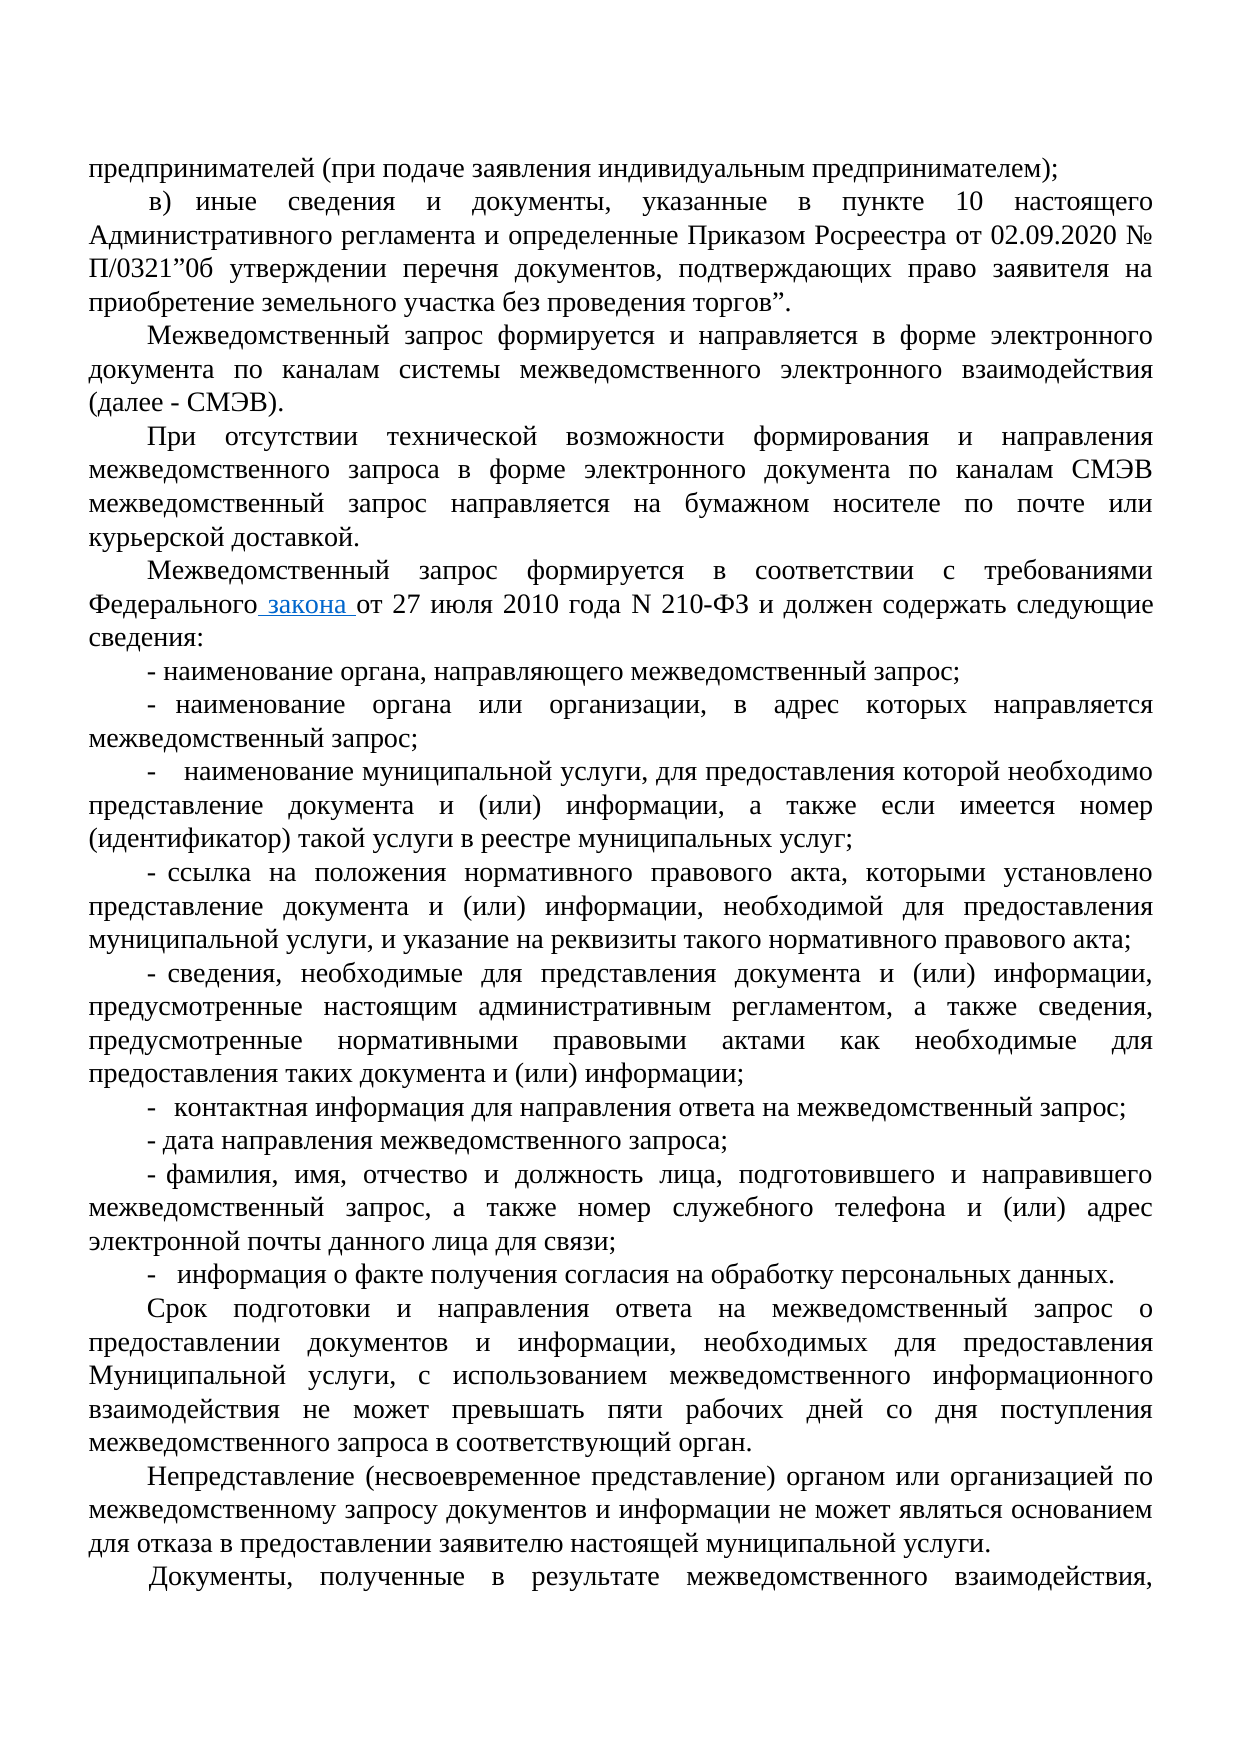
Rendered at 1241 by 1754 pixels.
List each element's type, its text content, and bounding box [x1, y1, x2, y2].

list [88, 150, 1154, 184]
list наименование органа, направляющего межведомственный запрос; [88, 653, 1156, 687]
text При отсутствии технической возможности формирования и направления межведомственного запроса в форме электронного документа по каналам СМЭВ межведомственный запрос направляется на бумажном носителе по почте или курьерской доставкой. [88, 418, 1154, 553]
text в) иные сведения и документы, указанные в пункте 10 настоящего Административного регламента и определенные Приказом Росреестра от 02.09.2020 № П/0321”0б утверждении перечня документов, подтверждающих право заявителя на приобретение земельного участка без проведения торгов”. [88, 184, 1154, 318]
list наименование муниципальной услуги, для предоставления которой необходимо представление документа и (или) информации, а также если имеется номер (идентификатор) такой услуги в реестре муниципальных услуг; [88, 754, 1154, 854]
list фамилия, имя, отчество и должность лица, подготовившего и направившего межведомственный запрос, а также номер служебного телефона и (или) адрес электронной почты данного лица для связи; [88, 1156, 1154, 1257]
list ссылка на положения нормативного правового акта, которыми установлено представление документа и (или) информации, необходимой для предоставления муниципальной услуги, и указание на реквизиты такого нормативного правового акта; [88, 854, 1154, 955]
text Непредставление (несвоевременное представление) органом или организацией по межведомственному запросу документов и информации не может являться основанием для отказа в предоставлении заявителю настоящей муниципальной услуги. [88, 1458, 1154, 1559]
list дата направления межведомственного запроса; [88, 1123, 1156, 1156]
text Межведомственный запрос формируется и направляется в форме электронного документа по каналам системы межведомственного электронного взаимодействия (далее - СМЭВ). [88, 318, 1154, 418]
list сведения, необходимые для представления документа и (или) информации, предусмотренные настоящим административным регламентом, а также сведения, предусмотренные нормативными правовыми актами как необходимые для предоставления таких документа и (или) информации; [88, 955, 1154, 1089]
list контактная информация для направления ответа на межведомственный запрос; [88, 1089, 1154, 1123]
list наименование органа или организации, в адрес которых направляется межведомственный запрос; [88, 687, 1154, 754]
text Срок подготовки и направления ответа на межведомственный запрос о предоставлении документов и информации, необходимых для предоставления Муниципальной услуги, с использованием межведомственного информационного взаимодействия не может превышать пяти рабочих дней со дня поступления межведомственного запроса в соответствующий орган. [88, 1291, 1154, 1458]
list информация о факте получения согласия на обработку персональных данных. [88, 1257, 1154, 1291]
text Межведомственный запрос формируется в соответствии с требованиями Федерального закона от 27 июля 2010 года N 210-ФЗ и должен содержать следующие сведения: [88, 553, 1154, 653]
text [88, 1559, 1154, 1592]
